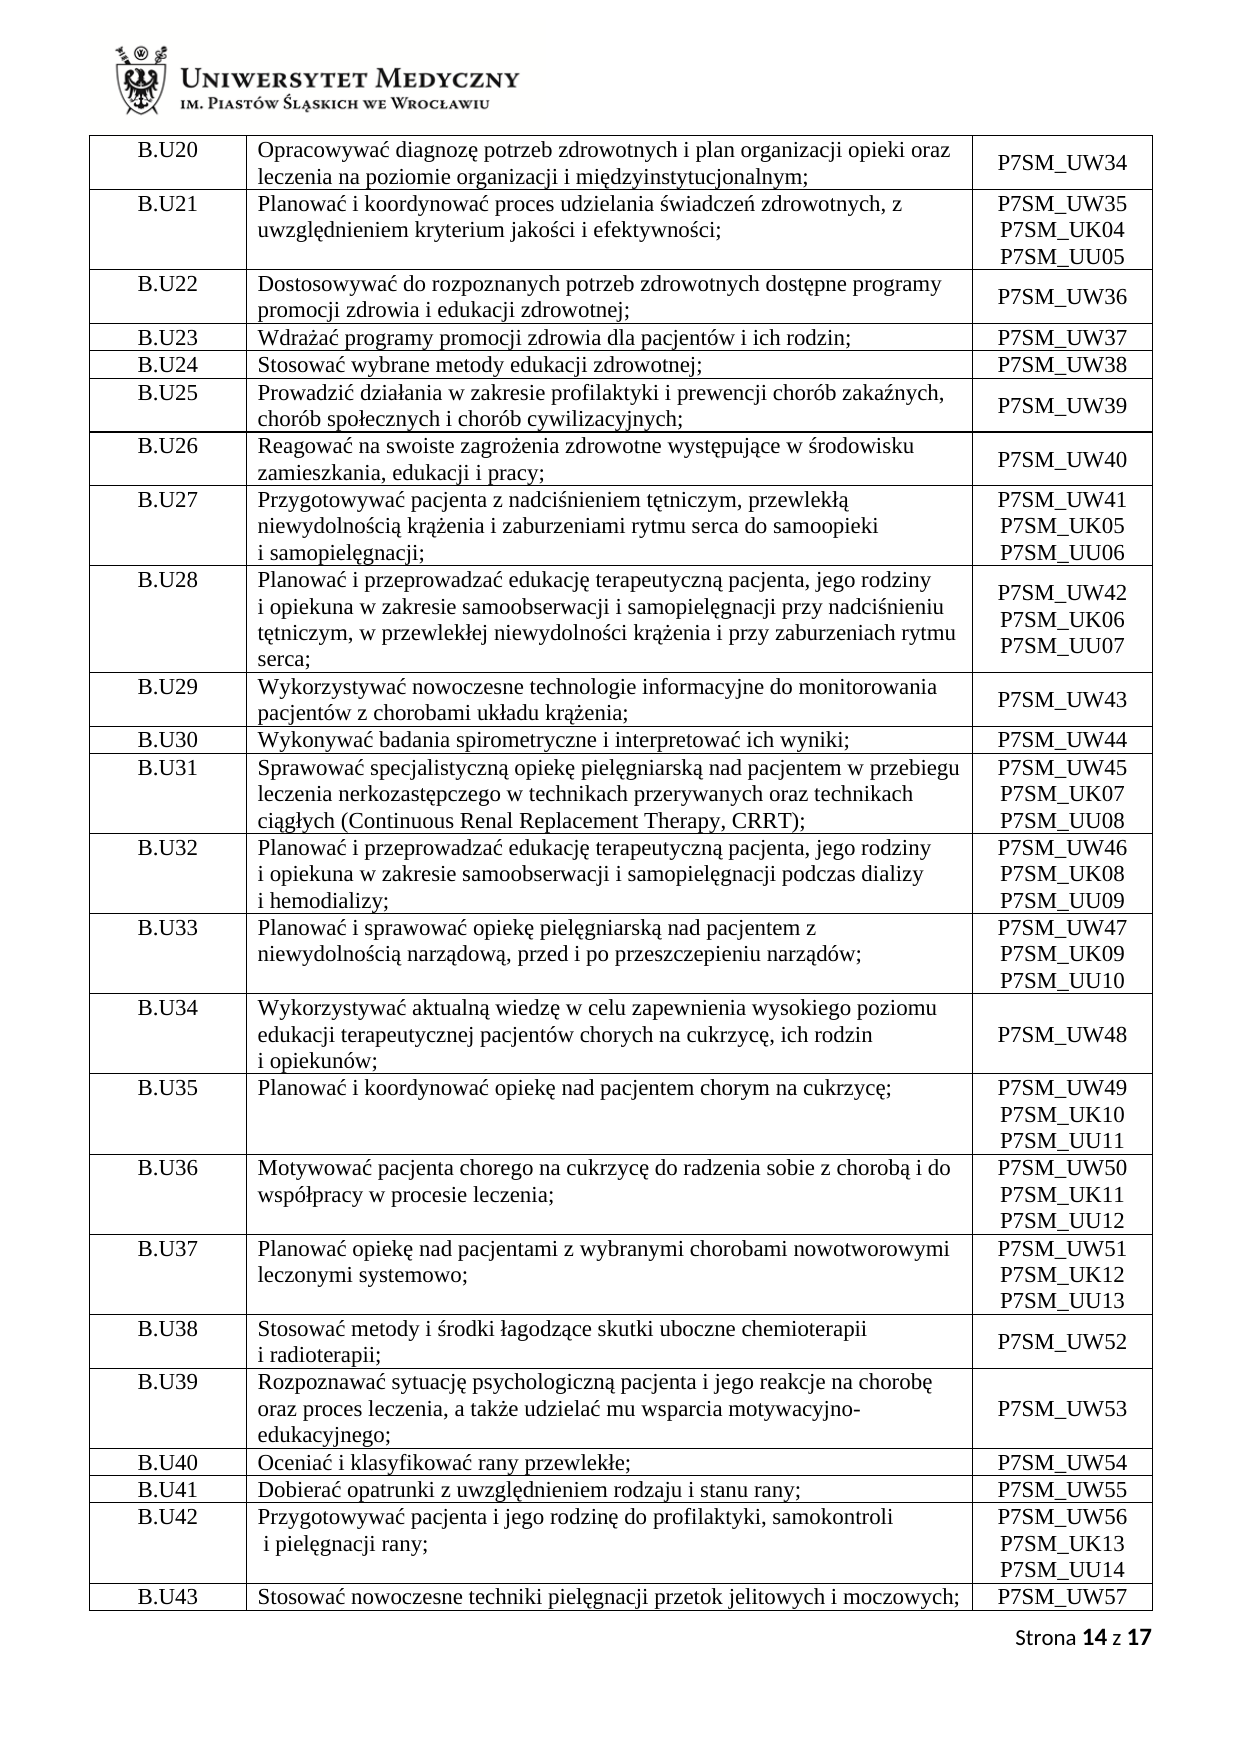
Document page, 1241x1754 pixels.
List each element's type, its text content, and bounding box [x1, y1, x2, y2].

table_cell B.U43 [90, 1584, 246, 1610]
table_cell B.U22 [90, 270, 246, 323]
table_cell P7SM_UW49 P7SM_UK10 P7SM_UU11 [973, 1074, 1152, 1153]
table_cell B.U39 [90, 1369, 246, 1447]
table_cell P7SM_UW37 [973, 324, 1152, 350]
table_cell Przygotowywać pacjenta z nadciśnieniem tętniczym, przewlekłą niewydolnością krążenia i zaburzeniami rytmu serca do samoopieki i samopielęgnacji; [247, 486, 972, 565]
table_cell Dobierać opatrunki z uwzględnieniem rodzaju i stanu rany; [247, 1476, 972, 1502]
table_cell Rozpoznawać sytuację psychologiczną pacjenta i jego reakcje na chorobę oraz proces leczenia, a także udzielać mu wsparcia motywacyjno-edukacyjnego; [247, 1369, 972, 1447]
table_cell P7SM_UW42 P7SM_UK06 P7SM_UU07 [973, 566, 1152, 672]
table_cell P7SM_UW46 P7SM_UK08 P7SM_UU09 [973, 834, 1152, 913]
table_cell B.U41 [90, 1476, 246, 1502]
table_cell B.U29 [90, 673, 246, 726]
table_cell B.U32 [90, 834, 246, 913]
table_cell B.U33 [90, 914, 246, 993]
table_cell Wykorzystywać aktualną wiedzę w celu zapewnienia wysokiego poziomu edukacji terapeutycznej pacjentów chorych na cukrzycę, ich rodzin i opiekunów; [247, 994, 972, 1073]
table_cell P7SM_UW34 [973, 136, 1152, 189]
table_cell B.U36 [90, 1155, 246, 1233]
table_cell B.U38 [90, 1315, 246, 1367]
table_cell Przygotowywać pacjenta i jego rodzinę do profilaktyki, samokontroli i pielęgnacji rany; [247, 1503, 972, 1582]
table_cell P7SM_UW50 P7SM_UK11 P7SM_UU12 [973, 1155, 1152, 1233]
table_cell P7SM_UW52 [973, 1315, 1152, 1367]
table_cell Planować i koordynować proces udzielania świadczeń zdrowotnych, z uwzględnieniem kryterium jakości i efektywności; [247, 190, 972, 269]
table_cell P7SM_UW35 P7SM_UK04 P7SM_UU05 [973, 190, 1152, 269]
table_cell Wykorzystywać nowoczesne technologie informacyjne do monitorowania pacjentów z chorobami układu krążenia; [247, 673, 972, 726]
table_cell Stosować wybrane metody edukacji zdrowotnej; [247, 351, 972, 378]
picture [87, 18, 546, 142]
table_cell Motywować pacjenta chorego na cukrzycę do radzenia sobie z chorobą i do współpracy w procesie leczenia; [247, 1155, 972, 1233]
table_cell B.U21 [90, 190, 246, 269]
table_cell P7SM_UW40 [973, 433, 1152, 485]
table_cell P7SM_UW41 P7SM_UK05 P7SM_UU06 [973, 486, 1152, 565]
table_cell B.U28 [90, 566, 246, 672]
table_cell P7SM_UW51 P7SM_UK12 P7SM_UU13 [973, 1235, 1152, 1314]
table_cell B.U31 [90, 754, 246, 833]
table_cell B.U23 [90, 324, 246, 350]
table_cell P7SM_UW39 [973, 379, 1152, 431]
table_cell Planować i sprawować opiekę pielęgniarską nad pacjentem z niewydolnością narządową, przed i po przeszczepieniu narządów; [247, 914, 972, 993]
table_cell B.U30 [90, 727, 246, 753]
table_cell P7SM_UW53 [973, 1369, 1152, 1447]
table_cell P7SM_UW56 P7SM_UK13 P7SM_UU14 [973, 1503, 1152, 1582]
table_cell Dostosowywać do rozpoznanych potrzeb zdrowotnych dostępne programy promocji zdrowia i edukacji zdrowotnej; [247, 270, 972, 323]
table_cell Stosować metody i środki łagodzące skutki uboczne chemioterapii i radioterapii; [247, 1315, 972, 1367]
table_cell P7SM_UW54 [973, 1449, 1152, 1475]
table_cell B.U26 [90, 433, 246, 485]
table_cell Planować i przeprowadzać edukację terapeutyczną pacjenta, jego rodziny i opiekuna w zakresie samoobserwacji i samopielęgnacji przy nadciśnieniu tętniczym, w przewlekłej niewydolności krążenia i przy zaburzeniach rytmu serca; [247, 566, 972, 672]
table_cell Opracowywać diagnozę potrzeb zdrowotnych i plan organizacji opieki oraz leczenia na poziomie organizacji i międzyinstytucjonalnym; [247, 136, 972, 189]
table_cell P7SM_UW57 [973, 1584, 1152, 1610]
table_cell Stosować nowoczesne techniki pielęgnacji przetok jelitowych i moczowych; [247, 1584, 972, 1610]
table_cell Oceniać i klasyfikować rany przewlekłe; [247, 1449, 972, 1475]
table_cell P7SM_UW38 [973, 351, 1152, 378]
table_cell Prowadzić działania w zakresie profilaktyki i prewencji chorób zakaźnych, chorób społecznych i chorób cywilizacyjnych; [247, 379, 972, 431]
table_cell Sprawować specjalistyczną opiekę pielęgniarską nad pacjentem w przebiegu leczenia nerkozastępczego w technikach przerywanych oraz technikach ciągłych (Continuous Renal Replacement Therapy, CRRT); [247, 754, 972, 833]
table_cell Wykonywać badania spirometryczne i interpretować ich wyniki; [247, 727, 972, 753]
table_cell Planować opiekę nad pacjentami z wybranymi chorobami nowotworowymi leczonymi systemowo; [247, 1235, 972, 1314]
table_cell B.U24 [90, 351, 246, 378]
table_cell B.U34 [90, 994, 246, 1073]
table_cell B.U27 [90, 486, 246, 565]
table_cell Planować i przeprowadzać edukację terapeutyczną pacjenta, jego rodziny i opiekuna w zakresie samoobserwacji i samopielęgnacji podczas dializy i hemodializy; [247, 834, 972, 913]
table_cell B.U40 [90, 1449, 246, 1475]
table_cell B.U37 [90, 1235, 246, 1314]
table_cell P7SM_UW47 P7SM_UK09 P7SM_UU10 [973, 914, 1152, 993]
table_cell P7SM_UW45 P7SM_UK07 P7SM_UU08 [973, 754, 1152, 833]
table_cell B.U20 [90, 136, 246, 189]
table_cell B.U25 [90, 379, 246, 431]
table_cell Wdrażać programy promocji zdrowia dla pacjentów i ich rodzin; [247, 324, 972, 350]
table_cell P7SM_UW55 [973, 1476, 1152, 1502]
table_cell P7SM_UW48 [973, 994, 1152, 1073]
table_cell P7SM_UW36 [973, 270, 1152, 323]
table_cell B.U35 [90, 1074, 246, 1153]
table_cell B.U42 [90, 1503, 246, 1582]
table_cell P7SM_UW44 [973, 727, 1152, 753]
table_cell P7SM_UW43 [973, 673, 1152, 726]
table_cell Planować i koordynować opiekę nad pacjentem chorym na cukrzycę; [247, 1074, 972, 1153]
table_cell Reagować na swoiste zagrożenia zdrowotne występujące w środowisku zamieszkania, edukacji i pracy; [247, 433, 972, 485]
